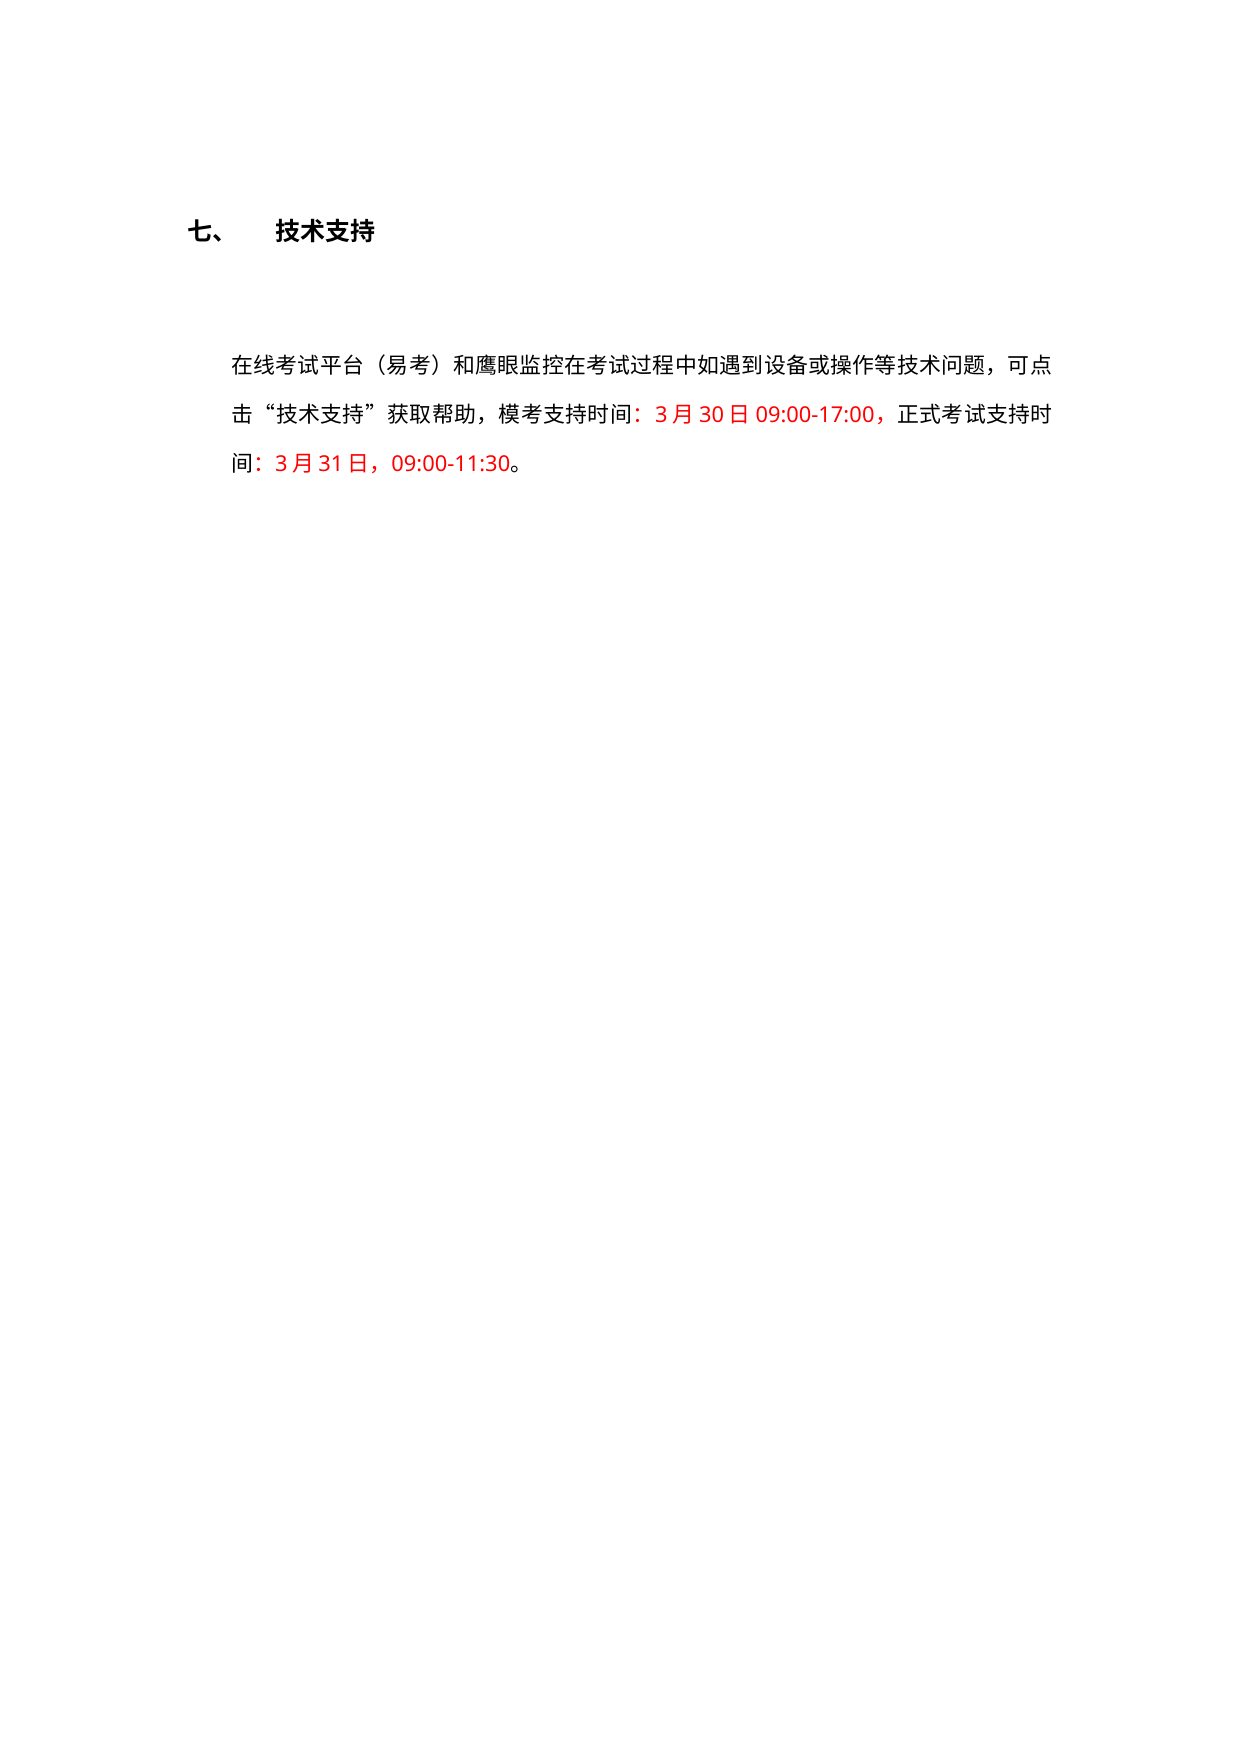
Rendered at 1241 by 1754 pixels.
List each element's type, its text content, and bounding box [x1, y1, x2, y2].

list 在线考试平台（易考）和鹰眼监控在考试过程中如遇到设备或操作等技术问题，可点击“技术支持”获取帮助，模考支持时间：3月30日09:00-17:00，正式考试支持时间：3月31日，09:00-11:30。 [231, 348, 1053, 478]
subtitle 技术支持 [187, 197, 1053, 262]
